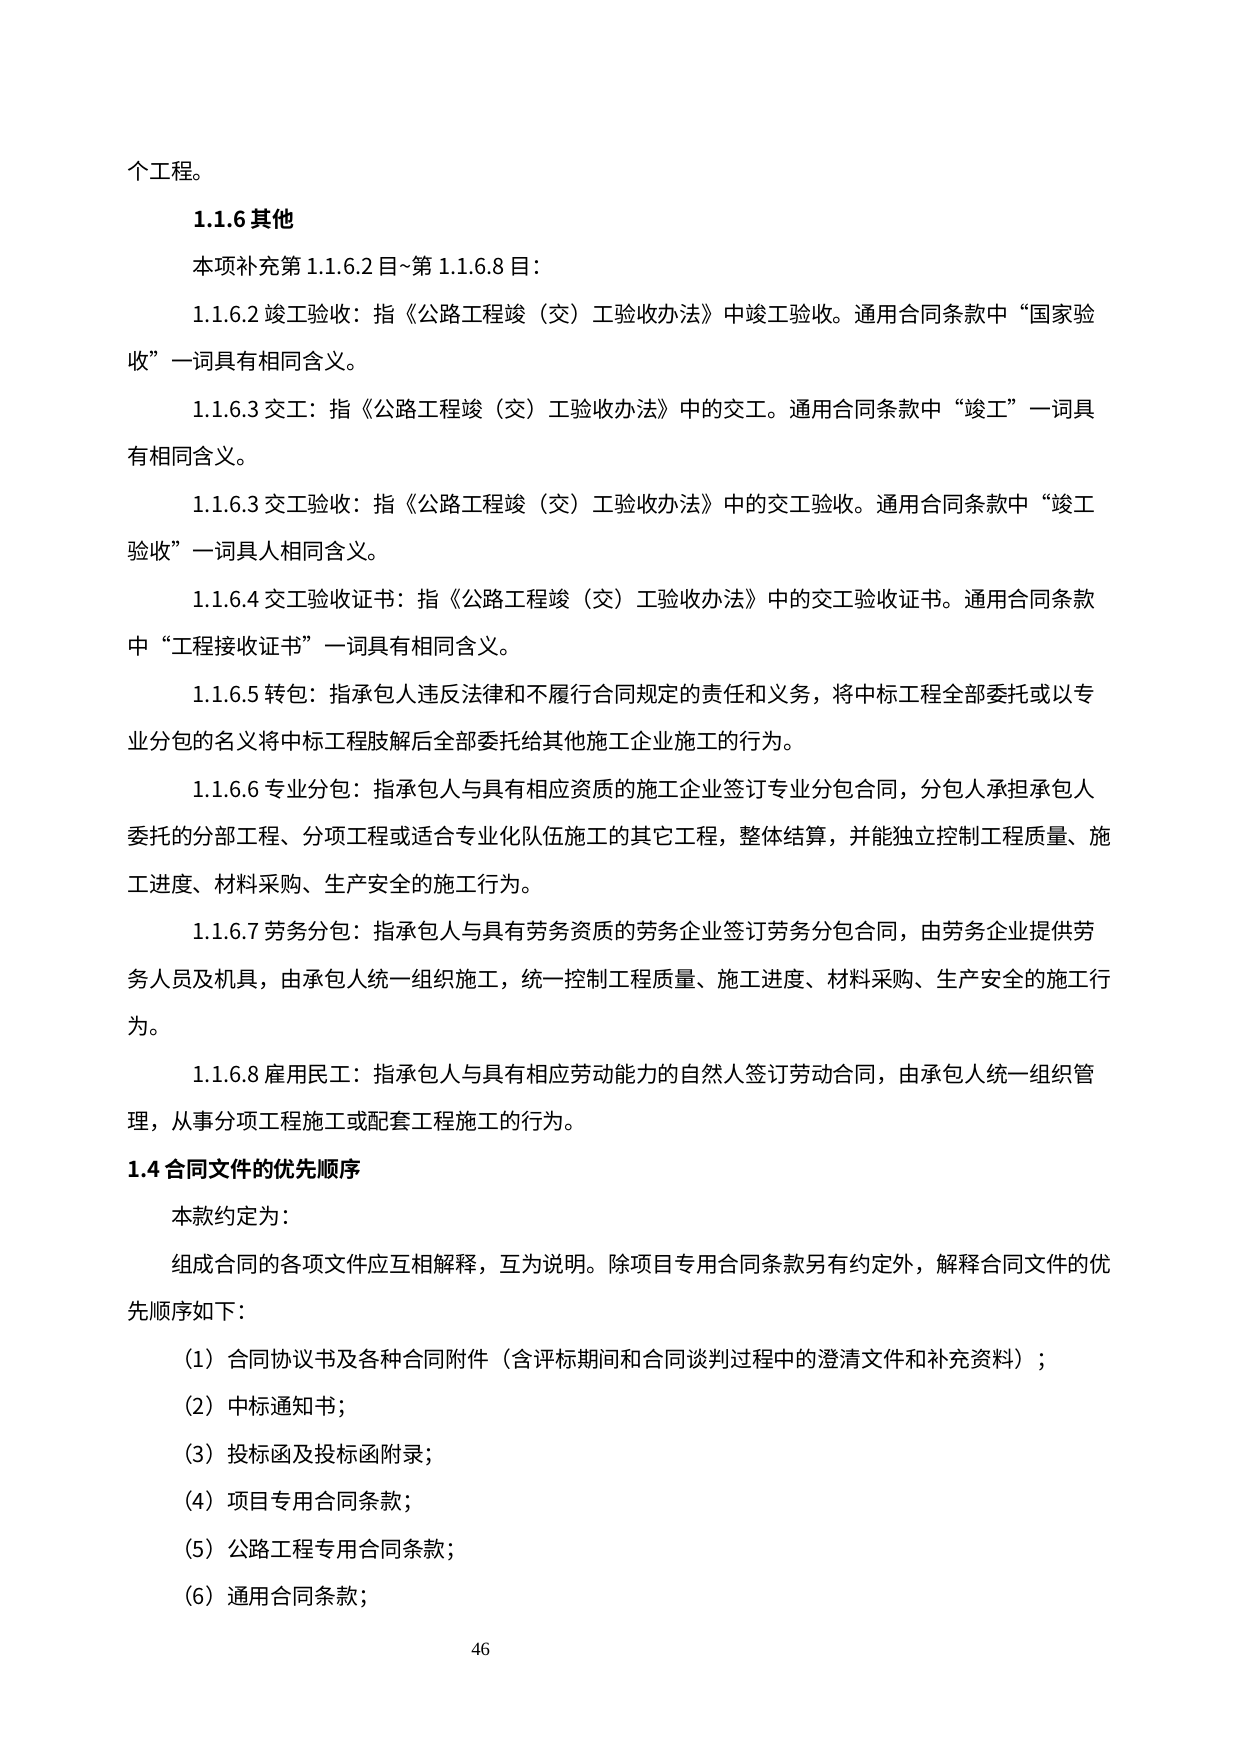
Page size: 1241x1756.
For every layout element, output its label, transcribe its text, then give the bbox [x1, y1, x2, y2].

text 1.1.6.6专业分包：指承包人与具有相应资质的施工企业签订专业分包合同，分包人承担承包人委托的分部工程、分项工程或适合专业化队伍施工的其它工程，整体结算，并能独立控制工程质量、施工进度、材料采购、生产安全的施工行为。 [127, 772, 1115, 898]
text 本项补充第1.1.6.2目~第1.1.6.8目： [127, 249, 1115, 281]
list 项目专用合同条款； [127, 1484, 1115, 1516]
text 1.1.6.8雇用民工：指承包人与具有相应劳动能力的自然人签订劳动合同，由承包人统一组织管理，从事分项工程施工或配套工程施工的行为。 [127, 1057, 1115, 1136]
text 本款约定为： [127, 1199, 1115, 1231]
list 公路工程专用合同条款； [127, 1532, 1115, 1563]
text 1.1.6.7劳务分包：指承包人与具有劳务资质的劳务企业签订劳务分包合同，由劳务企业提供劳务人员及机具，由承包人统一组织施工，统一控制工程质量、施工进度、材料采购、生产安全的施工行为。 [127, 914, 1115, 1041]
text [127, 154, 1115, 186]
list 通用合同条款； [127, 1579, 1115, 1611]
text 1.1.6.3交工：指《公路工程竣（交）工验收办法》中的交工。通用合同条款中“竣工”一词具有相同含义。 [127, 392, 1115, 471]
text 1.1.6其他 [127, 202, 1115, 233]
text 1.1.6.4交工验收证书：指《公路工程竣（交）工验收办法》中的交工验收证书。通用合同条款中“工程接收证书”一词具有相同含义。 [127, 582, 1115, 661]
text 1.4合同文件的优先顺序 [127, 1152, 1115, 1183]
list 合同协议书及各种合同附件（含评标期间和合同谈判过程中的澄清文件和补充资料）； [127, 1342, 1115, 1373]
list 投标函及投标函附录； [127, 1437, 1115, 1468]
text 组成合同的各项文件应互相解释，互为说明。除项目专用合同条款另有约定外，解释合同文件的优先顺序如下： [127, 1247, 1115, 1326]
list 中标通知书； [127, 1389, 1115, 1421]
text 1.1.6.5转包：指承包人违反法律和不履行合同规定的责任和义务，将中标工程全部委托或以专业分包的名义将中标工程肢解后全部委托给其他施工企业施工的行为。 [127, 677, 1115, 756]
text 1.1.6.3交工验收：指《公路工程竣（交）工验收办法》中的交工验收。通用合同条款中“竣工验收”一词具人相同含义。 [127, 487, 1115, 566]
text 1.1.6.2竣工验收：指《公路工程竣（交）工验收办法》中竣工验收。通用合同条款中“国家验收”一词具有相同含义。 [127, 297, 1115, 376]
